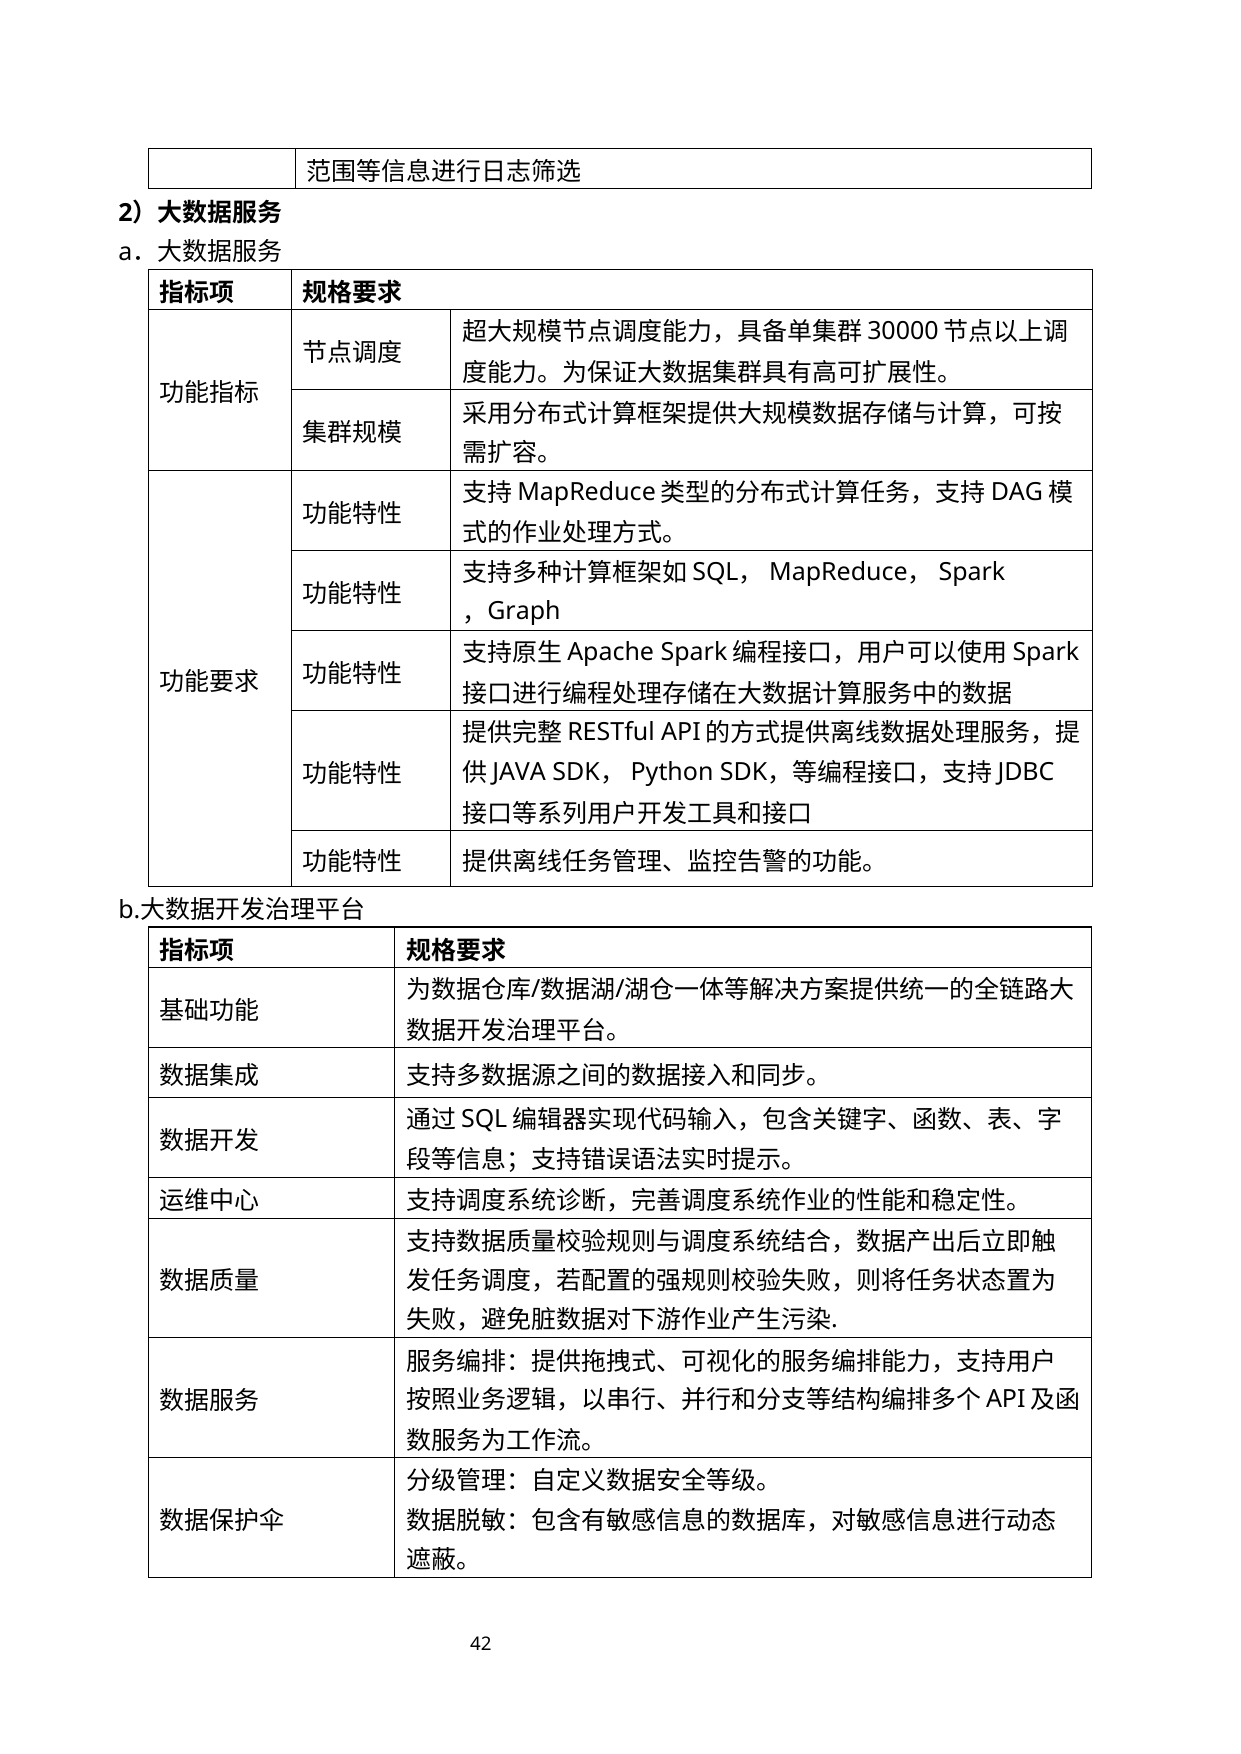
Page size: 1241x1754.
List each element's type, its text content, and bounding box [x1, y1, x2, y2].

table_cell 功能特性 [292, 471, 450, 550]
table_cell 数据服务 [149, 1338, 394, 1457]
table_cell 功能特性 [292, 551, 450, 630]
table_cell 提供完整RESTful API的方式提供离线数据处理服务，提供JAVA SDK， Python SDK，等编程接口，支持JDBC接口等系列用户开发工具和接口 [451, 711, 1092, 830]
table_cell 数据集成 [149, 1048, 394, 1097]
table_cell 分级管理：自定义数据安全等级。 数据脱敏：包含有敏感信息的数据库，对敏感信息进行动态遮蔽。 [395, 1458, 1091, 1577]
table_cell 集群规模 [292, 390, 450, 469]
table_cell 数据开发 [149, 1098, 394, 1177]
table_cell 功能特性 [292, 711, 450, 830]
table_cell 数据质量 [149, 1219, 394, 1337]
table_cell 功能指标 [149, 310, 291, 469]
list b.大数据开发治理平台 [118, 887, 1122, 926]
table_cell 提供离线任务管理、监控告警的功能。 [451, 831, 1092, 886]
table_cell 采用分布式计算框架提供大规模数据存储与计算，可按需扩容。 [451, 390, 1092, 469]
table_cell 运维中心 [149, 1178, 394, 1217]
table_cell 为数据仓库/数据湖/湖仓一体等解决方案提供统一的全链路大数据开发治理平台。 [395, 968, 1091, 1047]
table_cell 服务编排：提供拖拽式、可视化的服务编排能力，支持用户按照业务逻辑，以串行、并行和分支等结构编排多个API及函数服务为工作流。 [395, 1338, 1091, 1457]
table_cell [296, 149, 1091, 188]
table_cell 支持原生Apache Spark编程接口，用户可以使用Spark接口进行编程处理存储在大数据计算服务中的数据 [451, 631, 1092, 710]
table_cell 功能要求 [149, 471, 291, 886]
table_cell 支持调度系统诊断，完善调度系统作业的性能和稳定性。 [395, 1178, 1091, 1217]
table_cell 功能特性 [292, 831, 450, 886]
table_cell 基础功能 [149, 968, 394, 1047]
table_header 指标项 [149, 928, 394, 967]
table_cell 通过SQL编辑器实现代码输入，包含关键字、函数、表、字段等信息；支持错误语法实时提示。 [395, 1098, 1091, 1177]
text a．大数据服务 [118, 229, 1122, 268]
table_cell 支持多种计算框架如SQL， MapReduce， Spark ，Graph [451, 551, 1092, 630]
table_cell 超大规模节点调度能力，具备单集群30000节点以上调度能力。为保证大数据集群具有高可扩展性。 [451, 310, 1092, 389]
table_cell 数据保护伞 [149, 1458, 394, 1577]
table_header 指标项 [149, 270, 291, 309]
table_cell 功能特性 [292, 631, 450, 710]
table_cell 支持MapReduce类型的分布式计算任务，支持DAG模式的作业处理方式。 [451, 471, 1092, 550]
table_header 规格要求 [292, 270, 1092, 309]
table_cell 支持多数据源之间的数据接入和同步。 [395, 1048, 1091, 1097]
table_cell 节点调度 [292, 310, 450, 389]
text 2）大数据服务 [118, 189, 1122, 229]
table_header 规格要求 [395, 928, 1091, 967]
table_cell 支持数据质量校验规则与调度系统结合，数据产出后立即触发任务调度，若配置的强规则校验失败，则将任务状态置为失败，避免脏数据对下游作业产生污染. [395, 1219, 1091, 1337]
